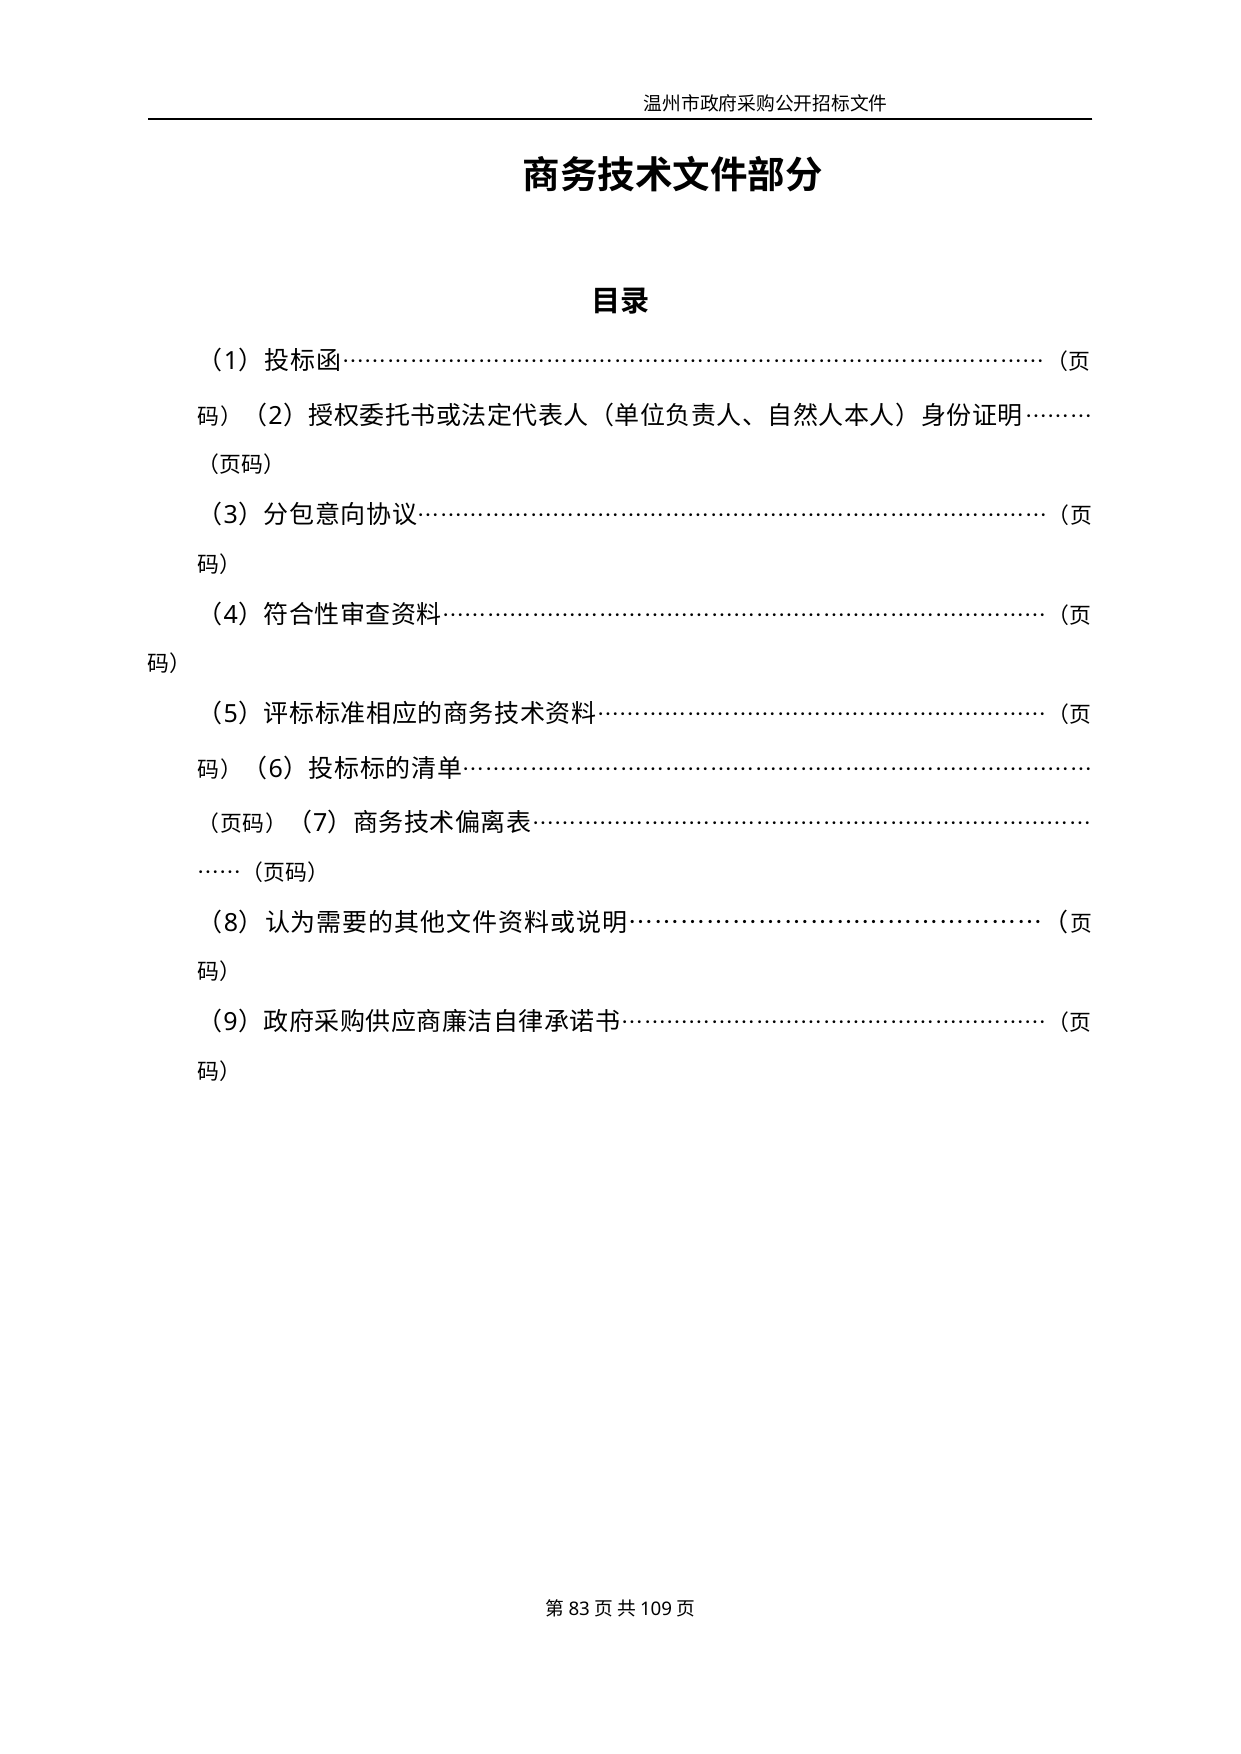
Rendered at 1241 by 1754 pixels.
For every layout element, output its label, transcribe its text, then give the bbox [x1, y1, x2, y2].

text （5）评标标准相应的商务技术资料……………………………………………………（页码）（6）投标标的清单…………………………………………………………………………（页码）（7）商务技术偏离表………………………………………………………………………（页码） [198, 694, 1092, 886]
text 商务技术文件部分 [148, 145, 1049, 199]
text （8）认为需要的其他文件资料或说明…………………………………………（页码） [198, 902, 1092, 986]
text （1）投标函…………………………………………………………………………………（页码）（2）授权委托书或法定代表人（单位负责人、自然人本人）身份证明………（页码） [198, 341, 1092, 479]
text （9）政府采购供应商廉洁自律承诺书…………………………………………………（页码） [198, 1002, 1092, 1086]
text （4）符合性审查资料………………………………………………………………………（页码） [148, 594, 1092, 678]
text （3）分包意向协议…………………………………………………………………………（页码） [198, 495, 1092, 578]
text 目录 [148, 277, 1092, 320]
